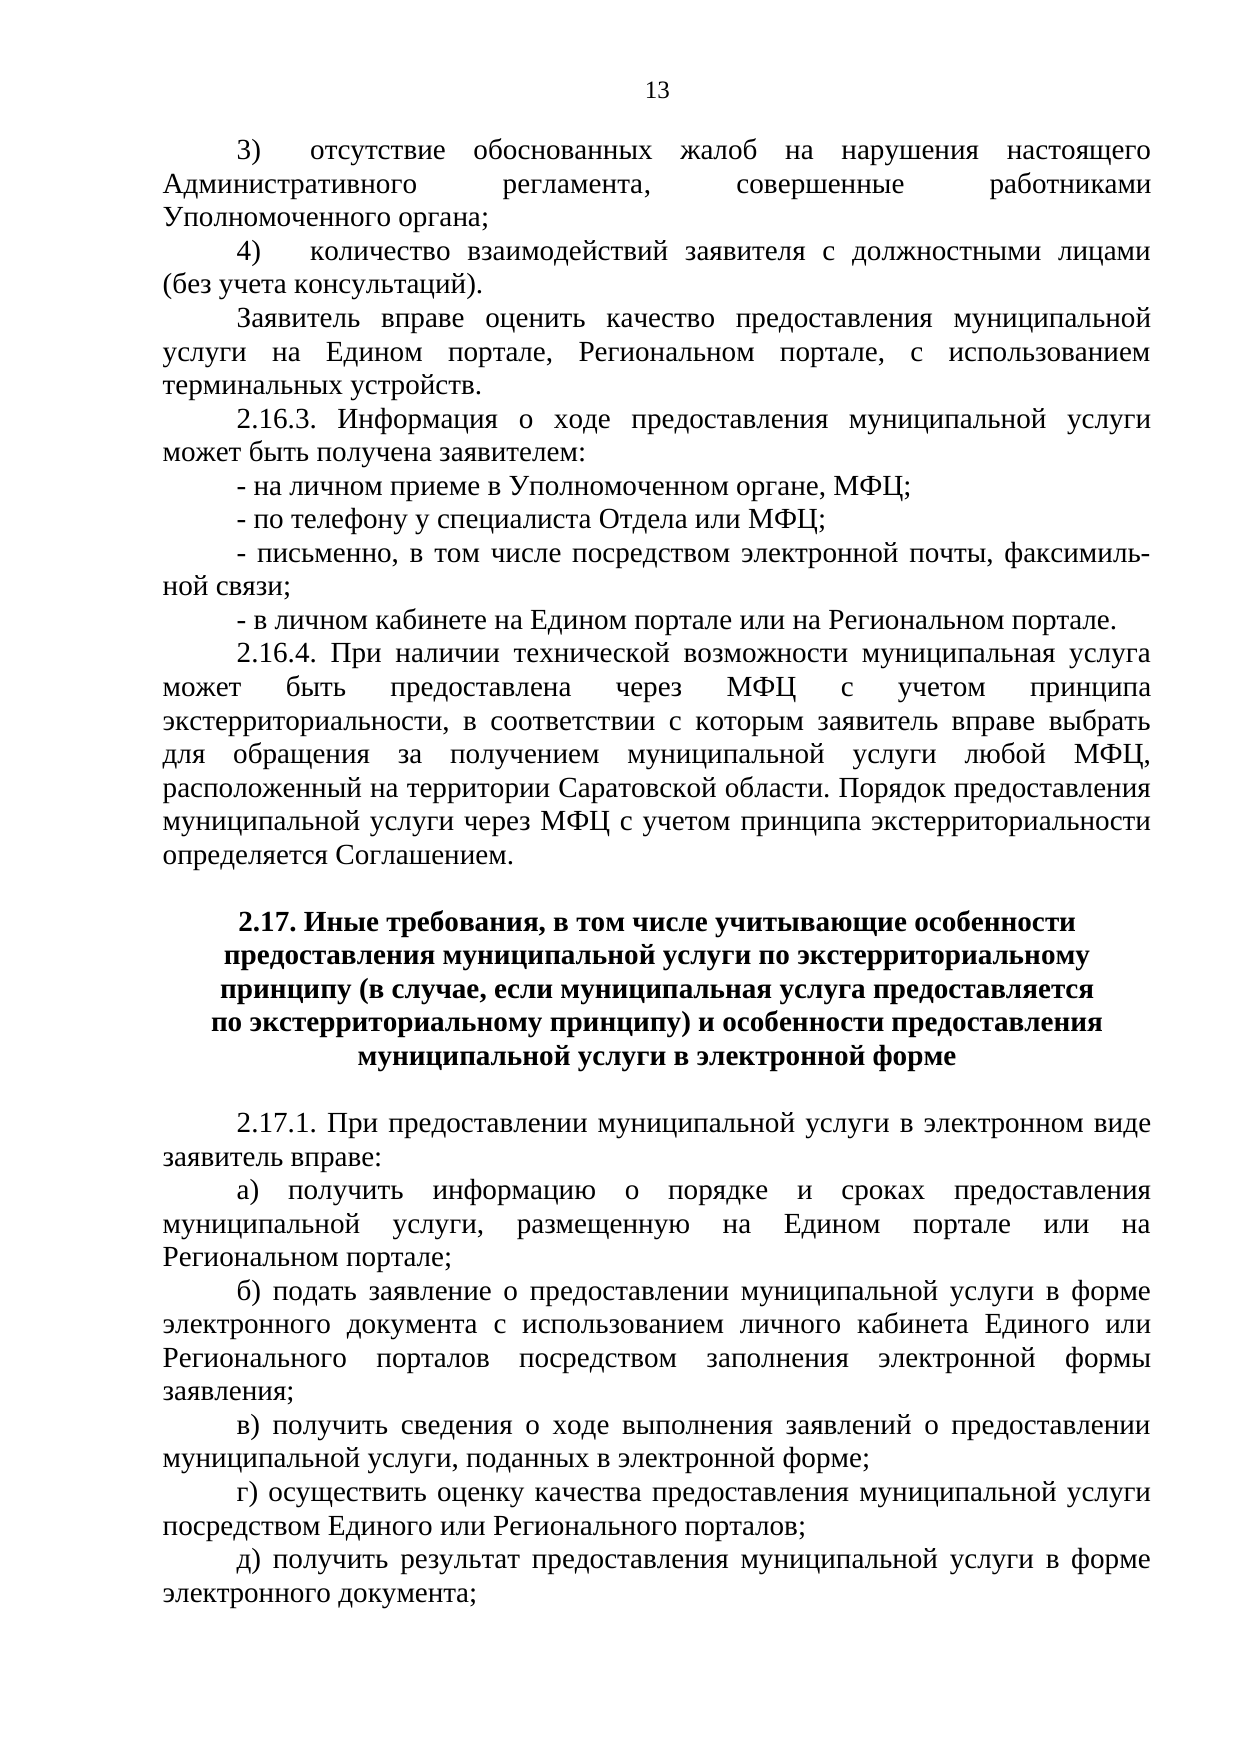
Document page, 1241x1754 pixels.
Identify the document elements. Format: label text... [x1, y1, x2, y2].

text г) осуществить оценку качества предоставления муниципальной услуги посредством Единого или Регионального порталов; [162, 1474, 1152, 1541]
text 2.17. Иные требования, в том числе учитывающие особенности [162, 904, 1152, 937]
text - письменно, в том числе посредством электронной почты, факсимиль-ной связи; [162, 535, 1152, 602]
list количество взаимодействий заявителя с должностными лицами (без учета консультаций). [162, 233, 1152, 300]
text муниципальной услуги в электронной форме [162, 1038, 1152, 1072]
text 2.16.3. Информация о ходе предоставления муниципальной услуги может быть получена заявителем: [162, 401, 1152, 468]
text - в личном кабинете на Едином портале или на Региональном портале. [162, 602, 1152, 636]
text в) получить сведения о ходе выполнения заявлений о предоставлении муниципальной услуги, поданных в электронной форме; [162, 1407, 1152, 1474]
text предоставления муниципальной услуги по экстерриториальному [162, 937, 1152, 971]
text а) получить информацию о порядке и сроках предоставления муниципальной услуги, размещенную на Едином портале или на Региональном портале; [162, 1172, 1152, 1273]
text принципу (в случае, если муниципальная услуга предоставляется [162, 971, 1152, 1004]
text 2.17.1. При предоставлении муниципальной услуги в электронном виде заявитель вправе: [162, 1105, 1152, 1172]
text - по телефону у специалиста Отдела или МФЦ; [162, 501, 1152, 535]
text Заявитель вправе оценить качество предоставления муниципальной услуги на Едином портале, Региональном портале, с использованием терминальных устройств. [162, 300, 1152, 401]
text д) получить результат предоставления муниципальной услуги в форме электронного документа; [162, 1541, 1152, 1608]
list отсутствие обоснованных жалоб на нарушения настоящего Административного регламента, совершенные работниками Уполномоченного органа; [162, 132, 1152, 233]
text по экстерриториальному принципу) и особенности предоставления [162, 1004, 1152, 1038]
text 2.16.4. При наличии технической возможности муниципальная услуга может быть предоставлена через МФЦ с учетом принципа экстерриториальности, в соответствии с которым заявитель вправе выбрать для обращения за получением муниципальной услуги любой МФЦ, расположенный на территории Саратовской области. Порядок предоставления муниципальной услуги через МФЦ с учетом принципа экстерриториальности определяется Соглашением. [162, 636, 1152, 870]
text б) подать заявление о предоставлении муниципальной услуги в форме электронного документа с использованием личного кабинета Единого или Регионального порталов посредством заполнения электронной формы заявления; [162, 1273, 1152, 1407]
text - на личном приеме в Уполномоченном органе, МФЦ; [162, 468, 1152, 501]
